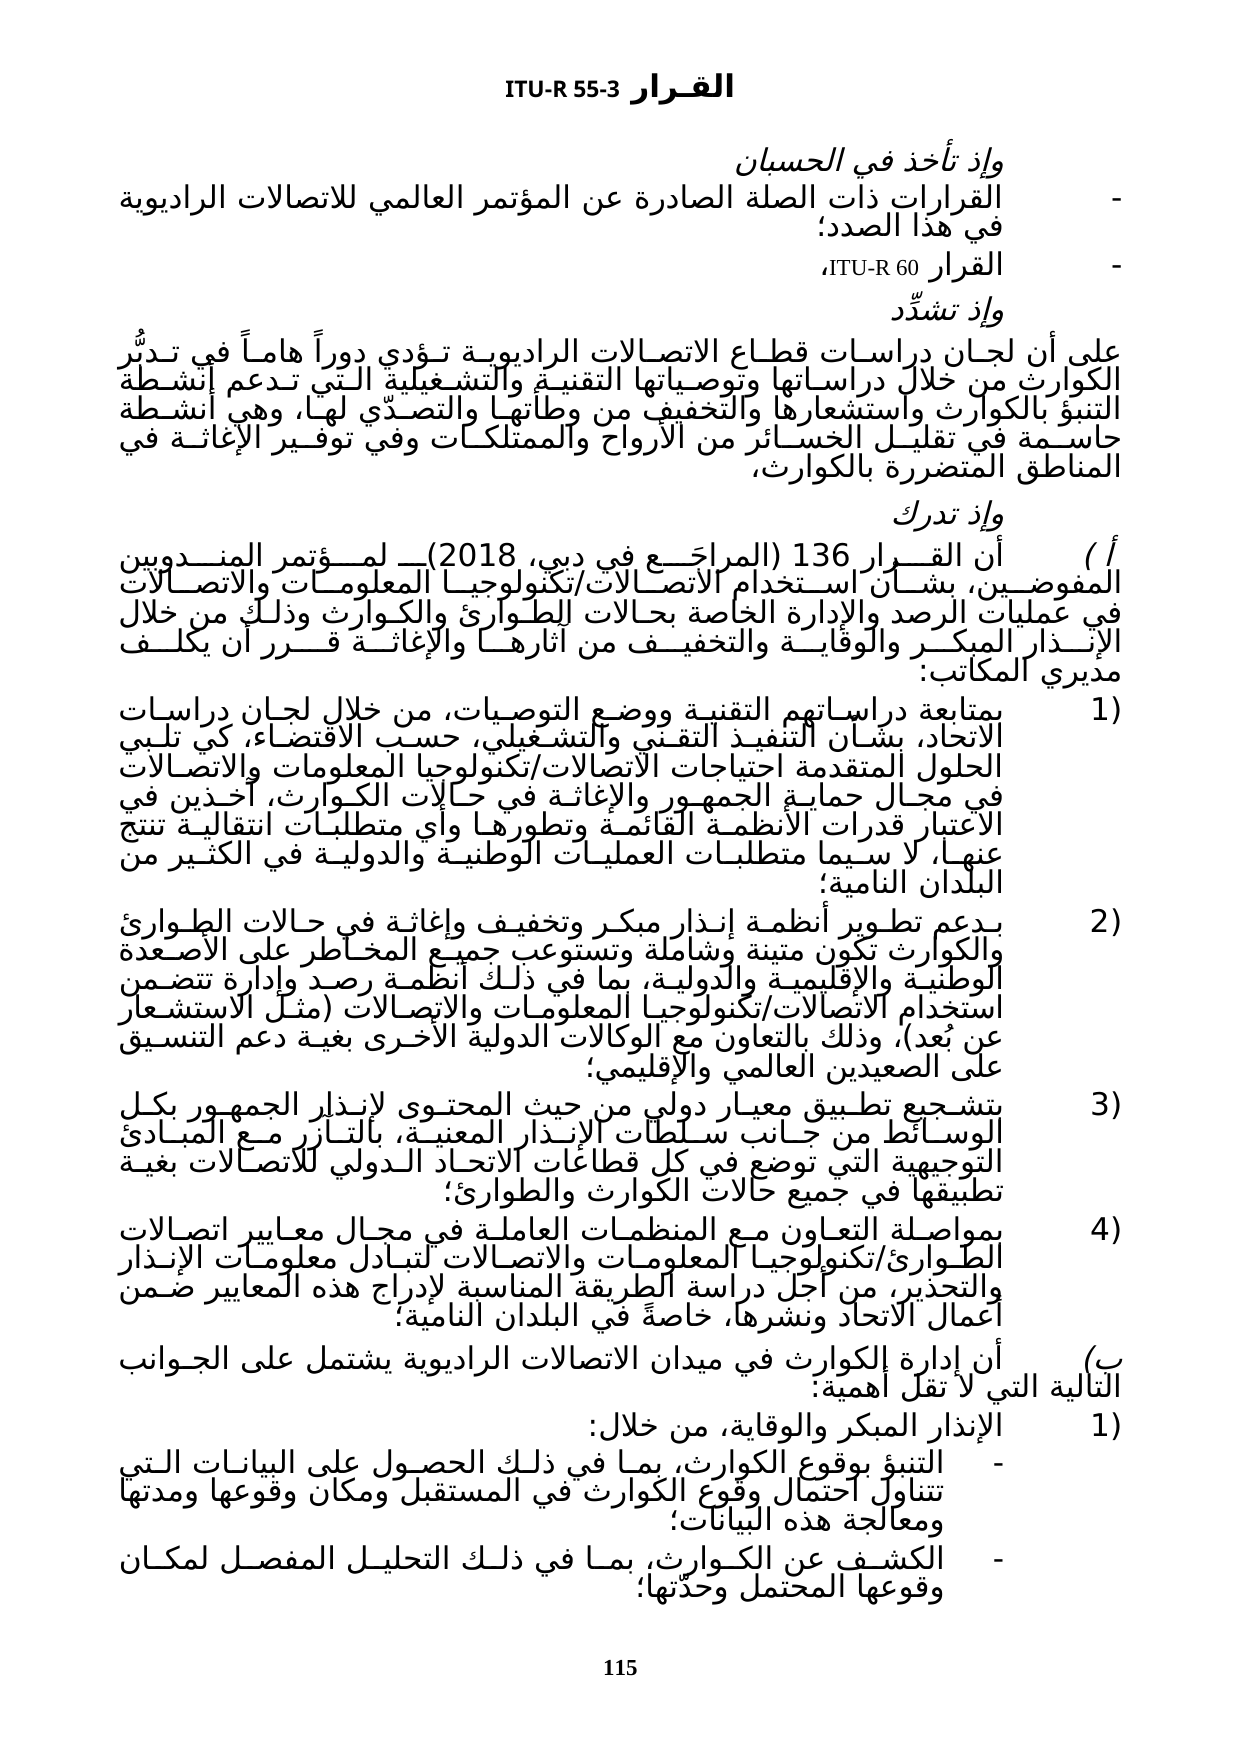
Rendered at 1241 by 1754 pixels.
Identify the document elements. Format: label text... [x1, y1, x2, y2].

text (3 بتشجيع تطبيق معيار دولي من حيث المحتوى لإنذار الجمهور بكل الوسائط من جانب سلطات الإنذار المعنية، بالتآزر مع المبادئ التوجيهية التي توضع في كل قطاعات الاتحاد الدولي للاتصالات بغية تطبيقها في جميع حالات الكوارث والطوارئ؛ [118, 1093, 1122, 1209]
text - القرار ITU-R 60، [960, 252, 1122, 281]
text أ ) أن القرار 136 (المراجَع في دبي، 2018) لمؤتمر المندوبين المفوضين، بشأن استخدام الاتصالات/تكنولوجيا المعلومات والاتصالات في عمليات الرصد والإدارة الخاصة بحالات الطوارئ والكوارث وذلك من خلال الإنذار المبكر والوقاية والتخفيف من آثارها والإغاثة قـرر أن يكلف مديري المكاتب: [118, 543, 1122, 689]
text - القرارات ذات الصلة الصادرة عن المؤتمر العالمي للاتصالات الراديوية في هذا الصدد؛ [118, 185, 1122, 243]
text وإذ تدرك [118, 501, 1004, 530]
text (1 الإنذار المبكر والوقاية، من خلال: [118, 1413, 799, 1442]
text (4 بمواصلة التعاون مع المنظمات العاملة في مجال معايير اتصالات الطوارئ/تكنولوجيا المعلومات والاتصالات لتبادل معلومات الإنذار والتحذير، من أجل دراسة الطريقة المناسبة لإدراج هذه المعايير ضمن أعمال الاتحاد ونشرها، خاصةً في البلدان النامية؛ [118, 1217, 1122, 1334]
text (1 بمتابعة دراساتهم التقنية ووضع التوصيات، من خلال لجان دراسات الاتحاد، بشأن التنفيذ التقني والتشغيلي، حسب الاقتضاء، كي تلبي الحلول المتقدمة احتياجات الاتصالات/تكنولوجيا المعلومات والاتصالات في مجال حماية الجمهور والإغاثة في حالات الكوارث، آخذين في الاعتبار قدرات الأنظمة القائمة وتطورها وأي متطلبات انتقالية تنتج عنها، لا سيما متطلبات العمليات الوطنية والدولية في الكثير من البلدان النامية؛ [118, 697, 1122, 901]
text (2 بدعم تطوير أنظمة إنذار مبكر وتخفيف وإغاثة في حالات الطوارئ والكوارث تكون متينة وشاملة وتستوعب جميع المخاطر على الأصعدة الوطنية والإقليمية والدولية، بما في ذلك أنظمة رصد وإدارة تتضمن استخدام الاتصالات/تكنولوجيا المعلومات والاتصالات (مثل الاستشعار عن بُعد)، وذلك بالتعاون مع الوكالات الدولية الأخرى بغية دعم التنسيق على الصعيدين العالمي والإقليمي؛ [118, 909, 1122, 1084]
text - التنبؤ بوقوع الكوارث، بما في ذلك الحصول على البيانات التي تتناول احتمال وقوع الكوارث في المستقبل ومكان وقوعها ومدتها ومعالجة هذه البيانات؛ [118, 1451, 1004, 1538]
text - القرار ITU-R 60، [118, 252, 989, 281]
text وإذ تأخذ في الحسبان [118, 148, 1004, 177]
text ب) أن إدارة الكوارث في ميدان الاتصالات الراديوية يشتمل على الجوانب التالية التي لا تقل أهمية: [118, 1347, 1122, 1405]
text (1 الإنذار المبكر والوقاية، من خلال: [788, 1413, 867, 1442]
text على أن لجان دراسات قطاع الاتصالات الراديوية تؤدي دوراً هاماً في تدبُّر الكوارث من خلال دراساتها وتوصياتها التقنية والتشغيلية التي تدعم أنشطة التنبؤ بالكوارث واستشعارها والتخفيف من وطأتها والتصدّي لها، وهي أنشطة حاسمة في تقليل الخسائر من الأرواح والممتلكات وفي توفير الإغاثة في المناطق المتضررة بالكوارث، [118, 339, 1122, 485]
text وإذ تشدِّد [118, 297, 1004, 326]
text (1 الإنذار المبكر والوقاية، من خلال: [846, 1413, 1122, 1442]
text - الكشف عن الكوارث، بما في ذلك التحليل المفصل لمكان وقوعها المحتمل وحدّتها؛ [118, 1546, 1004, 1604]
